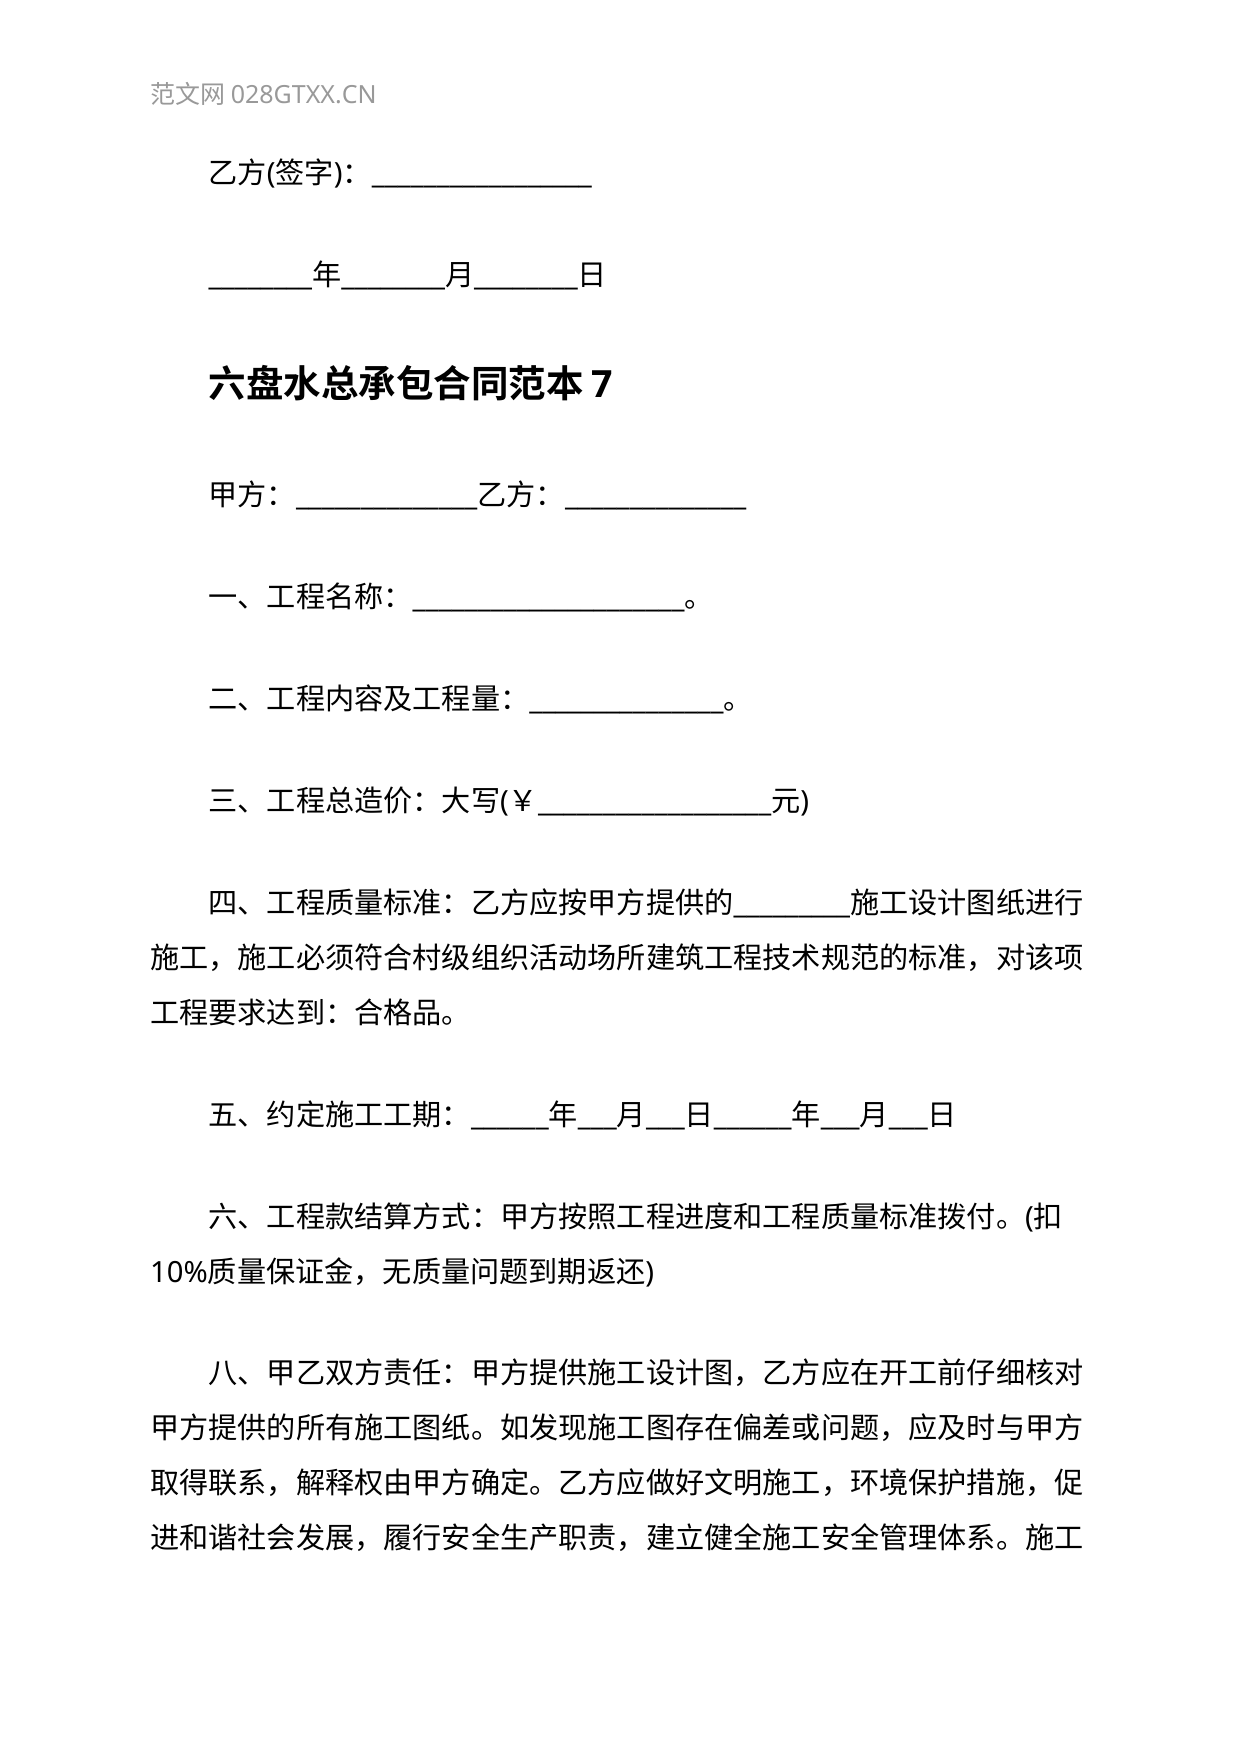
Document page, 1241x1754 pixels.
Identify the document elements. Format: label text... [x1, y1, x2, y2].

text 三、工程总造价：大写(￥__________________元) [150, 777, 1090, 820]
text 一、工程名称：_____________________。 [150, 573, 1090, 616]
text 甲方：______________乙方：______________ [150, 472, 1090, 514]
text 二、工程内容及工程量：_______________。 [150, 676, 1090, 718]
text 六盘水总承包合同范本7 [150, 354, 1090, 408]
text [150, 1350, 1090, 1557]
text ________年________月________日 [150, 252, 1090, 294]
text 乙方(签字)：_________________ [150, 150, 1090, 192]
text 六、工程款结算方式：甲方按照工程进度和工程质量标准拨付。(扣10%质量保证金，无质量问题到期返还) [150, 1193, 1090, 1291]
text 五、约定施工工期：______年___月___日______年___月___日 [150, 1091, 1090, 1133]
text 四、工程质量标准：乙方应按甲方提供的_________施工设计图纸进行施工，施工必须符合村级组织活动场所建筑工程技术规范的标准，对该项工程要求达到：合格品。 [150, 879, 1090, 1032]
